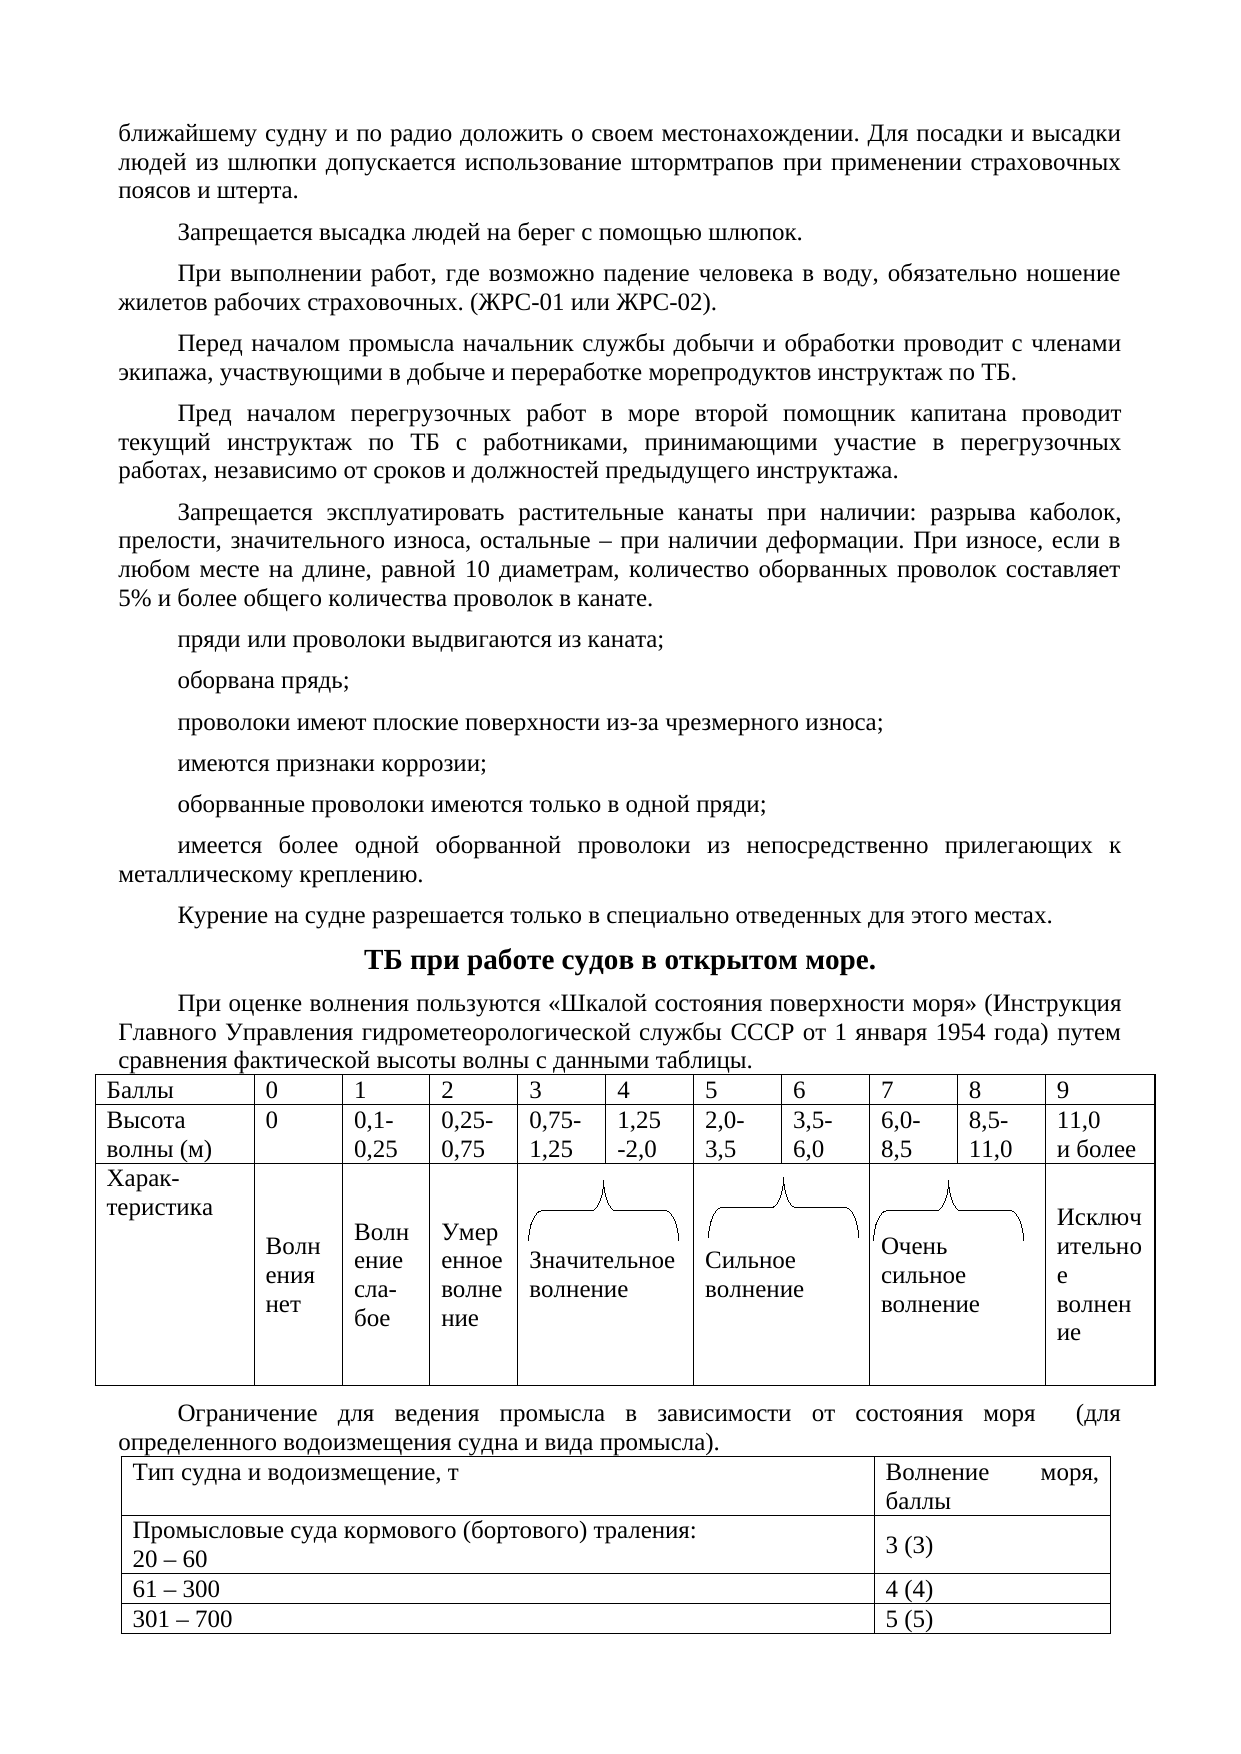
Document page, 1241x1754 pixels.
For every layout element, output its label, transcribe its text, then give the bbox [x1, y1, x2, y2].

text проволоки имеют плоские поверхности из-за чрезмерного износа; [118, 707, 1122, 736]
table_header Баллы [96, 1075, 254, 1104]
table_cell 11,0 и более [1046, 1105, 1154, 1162]
text оборванные проволоки имеются только в одной пряди; [118, 789, 1122, 818]
table_cell 0,75- 1,25 [518, 1105, 605, 1162]
table_header 6 [782, 1075, 869, 1104]
text Запрещается эксплуатировать растительные канаты при наличии: разрыва каболок, прелости, значительного износа, остальные – при наличии деформации. При износе, если в любом месте на длине, равной 10 диаметрам, количество оборванных проволок составляет 5% и более общего количества проволок в канате. [118, 497, 1122, 612]
table_cell Волнения нет [255, 1164, 342, 1385]
table_header 7 [870, 1075, 957, 1104]
table_cell 0,25-0,75 [430, 1105, 517, 1162]
table_header 3 [518, 1075, 605, 1104]
table_cell 5 (5) [875, 1604, 1110, 1633]
table_cell 1,25 -2,0 [606, 1105, 693, 1162]
text Курение на судне разрешается только в специально отведенных для этого местах. [118, 901, 1122, 929]
text Перед началом промысла начальник службы добычи и обработки проводит с членами экипажа, участвующими в добыче и переработке морепродуктов инструктаж по ТБ. [118, 328, 1122, 386]
table_cell Сильное волнение [694, 1164, 869, 1385]
table_cell Харак- теристика [96, 1164, 254, 1385]
table_header 4 [606, 1075, 693, 1104]
table_header Волнение моря, баллы [875, 1457, 1110, 1514]
text пряди или проволоки выдвигаются из каната; [118, 624, 1122, 653]
text ТБ при работе судов в открытом море. [118, 942, 1122, 975]
table_header 1 [343, 1075, 429, 1104]
text Ограничение для ведения промысла в зависимости от состояния моря (для определенного водоизмещения судна и вида промысла). [118, 1398, 1122, 1456]
text При выполнении работ, где возможно падение человека в воду, обязательно ношение жилетов рабочих страховочных. (ЖРС-01 или ЖРС-02). [118, 258, 1122, 316]
text При оценке волнения пользуются «Шкалой состояния поверхности моря» (Инструкция Главного Управления гидрометеорологической службы СССР от 1 января 1954 года) путем сравнения фактической высоты волны с данными таблицы. [118, 988, 1122, 1074]
table_cell Высота волны (м) [96, 1105, 254, 1162]
table_cell 301 – 700 [122, 1604, 874, 1633]
text имеется более одной оборванной проволоки из непосредственно прилегающих к металлическому креплению. [118, 831, 1122, 888]
table_header 5 [694, 1075, 781, 1104]
table_cell 0 [255, 1105, 342, 1162]
table_cell Промысловые суда кормового (бортового) траления: 20 – 60 [122, 1516, 874, 1573]
table_cell 8,5- 11,0 [958, 1105, 1045, 1162]
table_cell 4 (4) [875, 1574, 1110, 1603]
table_header 2 [430, 1075, 517, 1104]
table_cell Волнение сла- бое [343, 1164, 429, 1385]
table_cell Умеренное волнение [430, 1164, 517, 1385]
table_cell 3,5- 6,0 [782, 1105, 869, 1162]
table_cell 3 (3) [875, 1516, 1110, 1573]
table_header 0 [255, 1075, 342, 1104]
table_header Тип судна и водоизмещение, т [122, 1457, 874, 1514]
table_header 9 [1046, 1075, 1154, 1104]
text оборвана прядь; [118, 666, 1122, 694]
table_cell 61 – 300 [122, 1574, 874, 1603]
text Запрещается высадка людей на берег с помощью шлюпок. [118, 217, 1122, 246]
table_cell 0,1-0,25 [343, 1105, 429, 1162]
table_header 8 [958, 1075, 1045, 1104]
table_cell 2,0- 3,5 [694, 1105, 781, 1162]
text имеются признаки коррозии; [118, 748, 1122, 777]
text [118, 118, 1122, 204]
table_cell Очень сильное волнение [870, 1164, 1045, 1385]
table_cell 6,0- 8,5 [870, 1105, 957, 1162]
table_cell Значительное волнение [518, 1164, 693, 1385]
text Пред началом перегрузочных работ в море второй помощник капитана проводит текущий инструктаж по ТБ с работниками, принимающими участие в перегрузочных работах, независимо от сроков и должностей предыдущего инструктажа. [118, 398, 1122, 484]
table_cell Исключительное волнение [1046, 1164, 1154, 1385]
